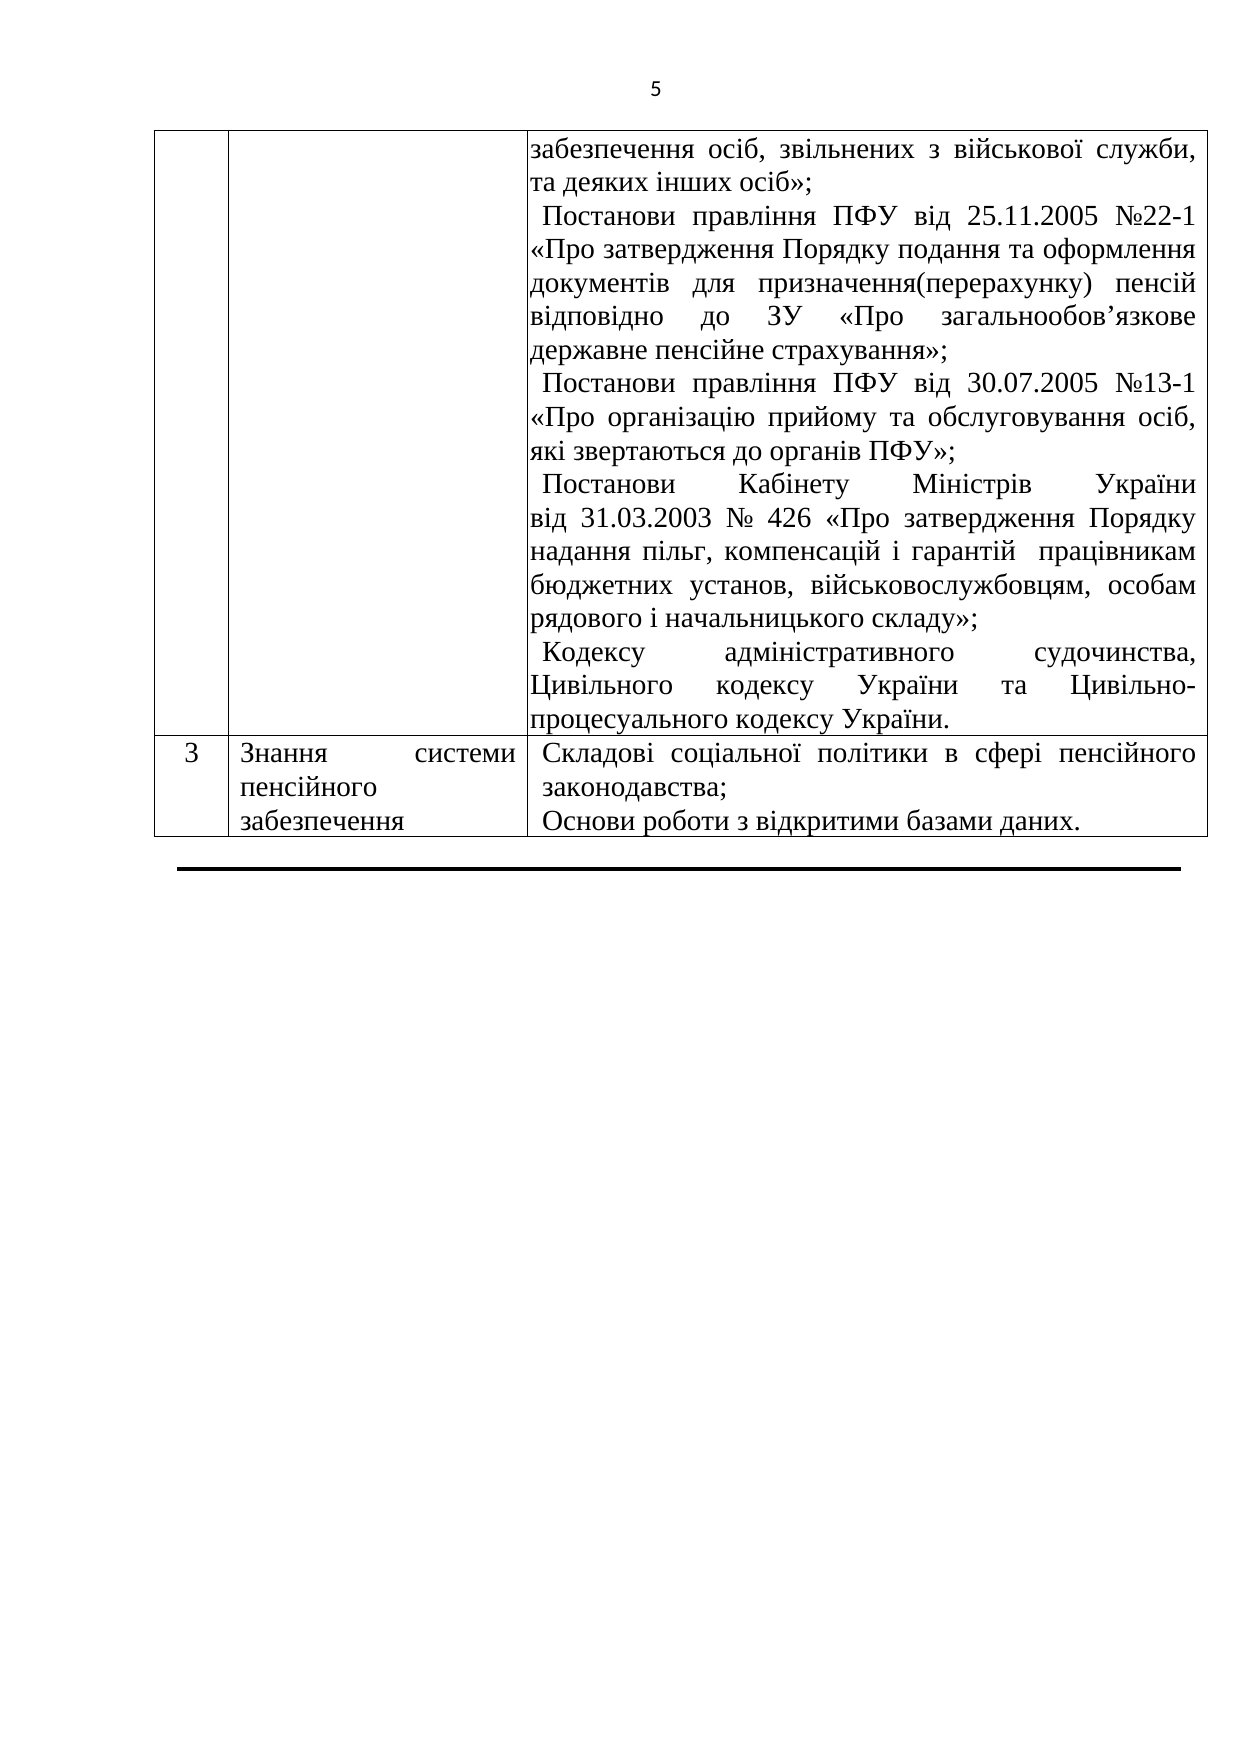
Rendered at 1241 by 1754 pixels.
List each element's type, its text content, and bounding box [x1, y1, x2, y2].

table_cell 2 [155, 131, 228, 734]
table_cell 3 [155, 736, 228, 836]
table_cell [528, 131, 1207, 734]
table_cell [229, 131, 527, 734]
table_cell Знання системи пенсійного забезпечення [229, 736, 527, 836]
table_cell Складові соціальної політики в сфері пенсійного законодавства; Основи роботи з відкритими базами даних. [528, 736, 1207, 836]
